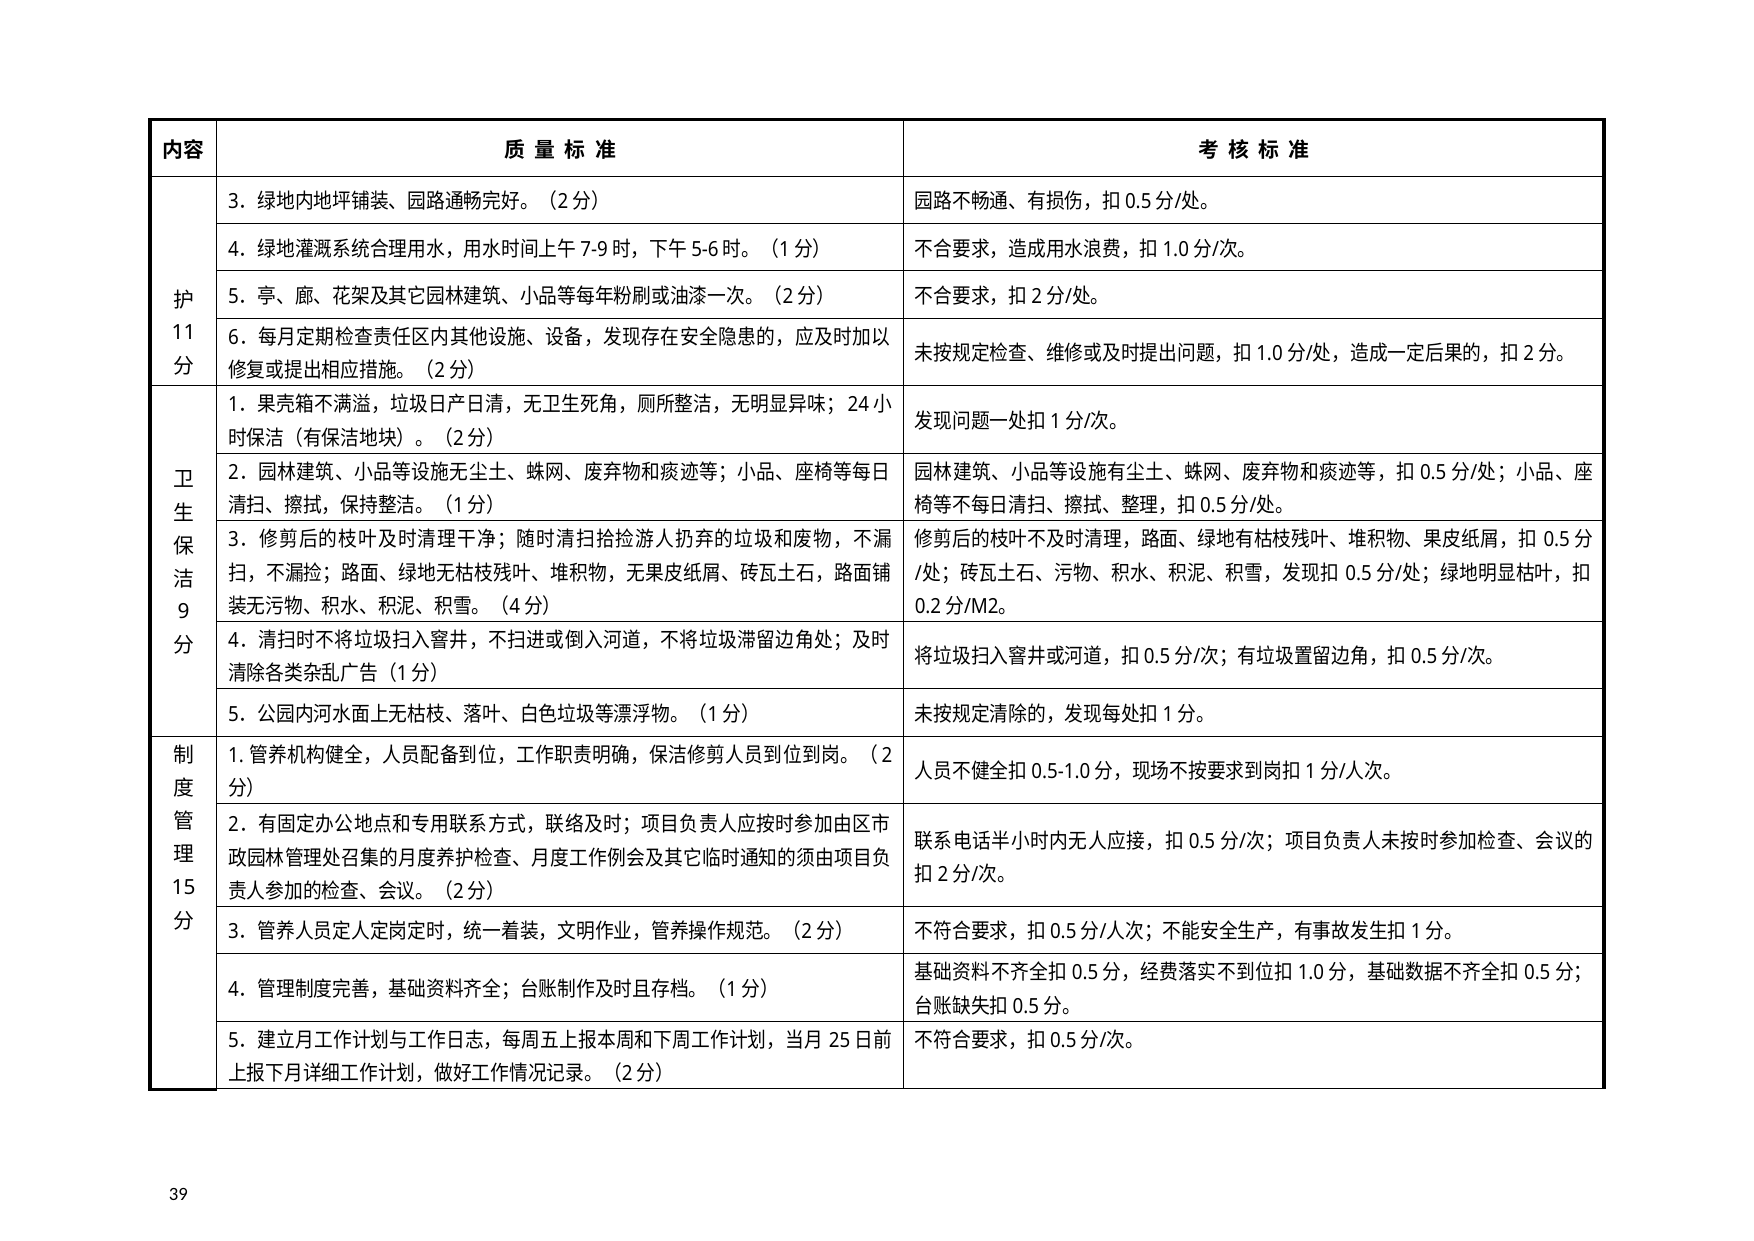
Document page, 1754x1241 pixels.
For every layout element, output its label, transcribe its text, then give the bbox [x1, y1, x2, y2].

table_cell 2．园林建筑、小品等设施无尘土、蛛网、废弃物和痰迹等；小品、座椅等每日清扫、擦拭，保持整洁。（1分） [217, 454, 903, 520]
table_cell 联系电话半小时内无人应接，扣0.5分/次；项目负责人未按时参加检查、会议的扣2分/次。 [904, 804, 1602, 906]
table_cell 发现问题一处扣1分/次。 [904, 386, 1602, 452]
table_cell 不合要求，造成用水浪费，扣1.0分/次。 [904, 224, 1602, 270]
table_cell 4．管理制度完善，基础资料齐全；台账制作及时且存档。（1分） [217, 954, 903, 1021]
table_cell 园林建筑、小品等设施有尘土、蛛网、废弃物和痰迹等，扣0.5分/处；小品、座椅等不每日清扫、擦拭、整理，扣0.5分/处。 [904, 454, 1602, 520]
table_cell 6．每月定期检查责任区内其他设施、设备，发现存在安全隐患的，应及时加以修复或提出相应措施。（2分） [217, 319, 903, 385]
table_cell 4．绿地灌溉系统合理用水，用水时间上午7-9时，下午5-6时。（1分） [217, 224, 903, 270]
table_cell 卫 生 保 洁 9 分 [152, 386, 216, 736]
table_cell 将垃圾扫入窨井或河道，扣0.5分/次；有垃圾置留边角，扣0.5分/次。 [904, 622, 1602, 688]
table_cell 基础资料不齐全扣0.5分，经费落实不到位扣1.0分，基础数据不齐全扣0.5分；台账缺失扣0.5分。 [904, 954, 1602, 1021]
table_header 考 核 标 准 [904, 121, 1602, 176]
table_cell 3．修剪后的枝叶及时清理干净；随时清扫拾捡游人扔弃的垃圾和废物，不漏扫，不漏捡；路面、绿地无枯枝残叶、堆积物，无果皮纸屑、砖瓦土石，路面铺装无污物、积水、积泥、积雪。（4分） [217, 521, 903, 621]
table_cell 不符合要求，扣0.5分/次。 [904, 1022, 1602, 1088]
table_cell 不符合要求，扣0.5分/人次；不能安全生产，有事故发生扣1分。 [904, 907, 1602, 953]
table_cell 人员不健全扣0.5-1.0分，现场不按要求到岗扣1分/人次。 [904, 737, 1602, 803]
table_cell 2．有固定办公地点和专用联系方式，联络及时；项目负责人应按时参加由区市政园林管理处召集的月度养护检查、月度工作例会及其它临时通知的须由项目负责人参加的检查、会议。（2分） [217, 804, 903, 906]
table_cell 1. 管养机构健全，人员配备到位，工作职责明确，保洁修剪人员到位到岗。（2分） [217, 737, 903, 803]
table_cell 5．亭、廊、花架及其它园林建筑、小品等每年粉刷或油漆一次。（2分） [217, 271, 903, 317]
table_cell 1．果壳箱不满溢，垃圾日产日清，无卫生死角，厕所整洁，无明显异味；24小时保洁（有保洁地块）。（2分） [217, 386, 903, 452]
table_cell 3．管养人员定人定岗定时，统一着装，文明作业，管养操作规范。（2分） [217, 907, 903, 953]
table_header 质 量 标 准 [217, 121, 903, 176]
table_cell 未按规定清除的，发现每处扣 1分。 [904, 689, 1602, 736]
table_cell 3．绿地内地坪铺装、园路通畅完好。（2分） [217, 177, 903, 223]
table_cell 未按规定检查、维修或及时提出问题，扣1.0分/处，造成一定后果的，扣2分。 [904, 319, 1602, 385]
table_cell 4．清扫时不将垃圾扫入窨井，不扫进或倒入河道，不将垃圾滞留边角处；及时清除各类杂乱广告（1分） [217, 622, 903, 688]
table_cell 修剪后的枝叶不及时清理，路面、绿地有枯枝残叶、堆积物、果皮纸屑，扣0.5分/处；砖瓦土石、污物、积水、积泥、积雪，发现扣0.5分/处；绿地明显枯叶，扣0.2分/M2。 [904, 521, 1602, 621]
table_cell 5．建立月工作计划与工作日志，每周五上报本周和下周工作计划，当月25日前上报下月详细工作计划，做好工作情况记录。（2分） [217, 1022, 903, 1088]
table_cell 制 度 管 理 15 分 [152, 737, 216, 1088]
table_cell 5．公园内河水面上无枯枝、落叶、白色垃圾等漂浮物。（1分） [217, 689, 903, 736]
table_header 内容 [152, 121, 216, 176]
table_cell 园路不畅通、有损伤，扣0.5分/处。 [904, 177, 1602, 223]
table_cell 不合要求，扣2分/处。 [904, 271, 1602, 317]
